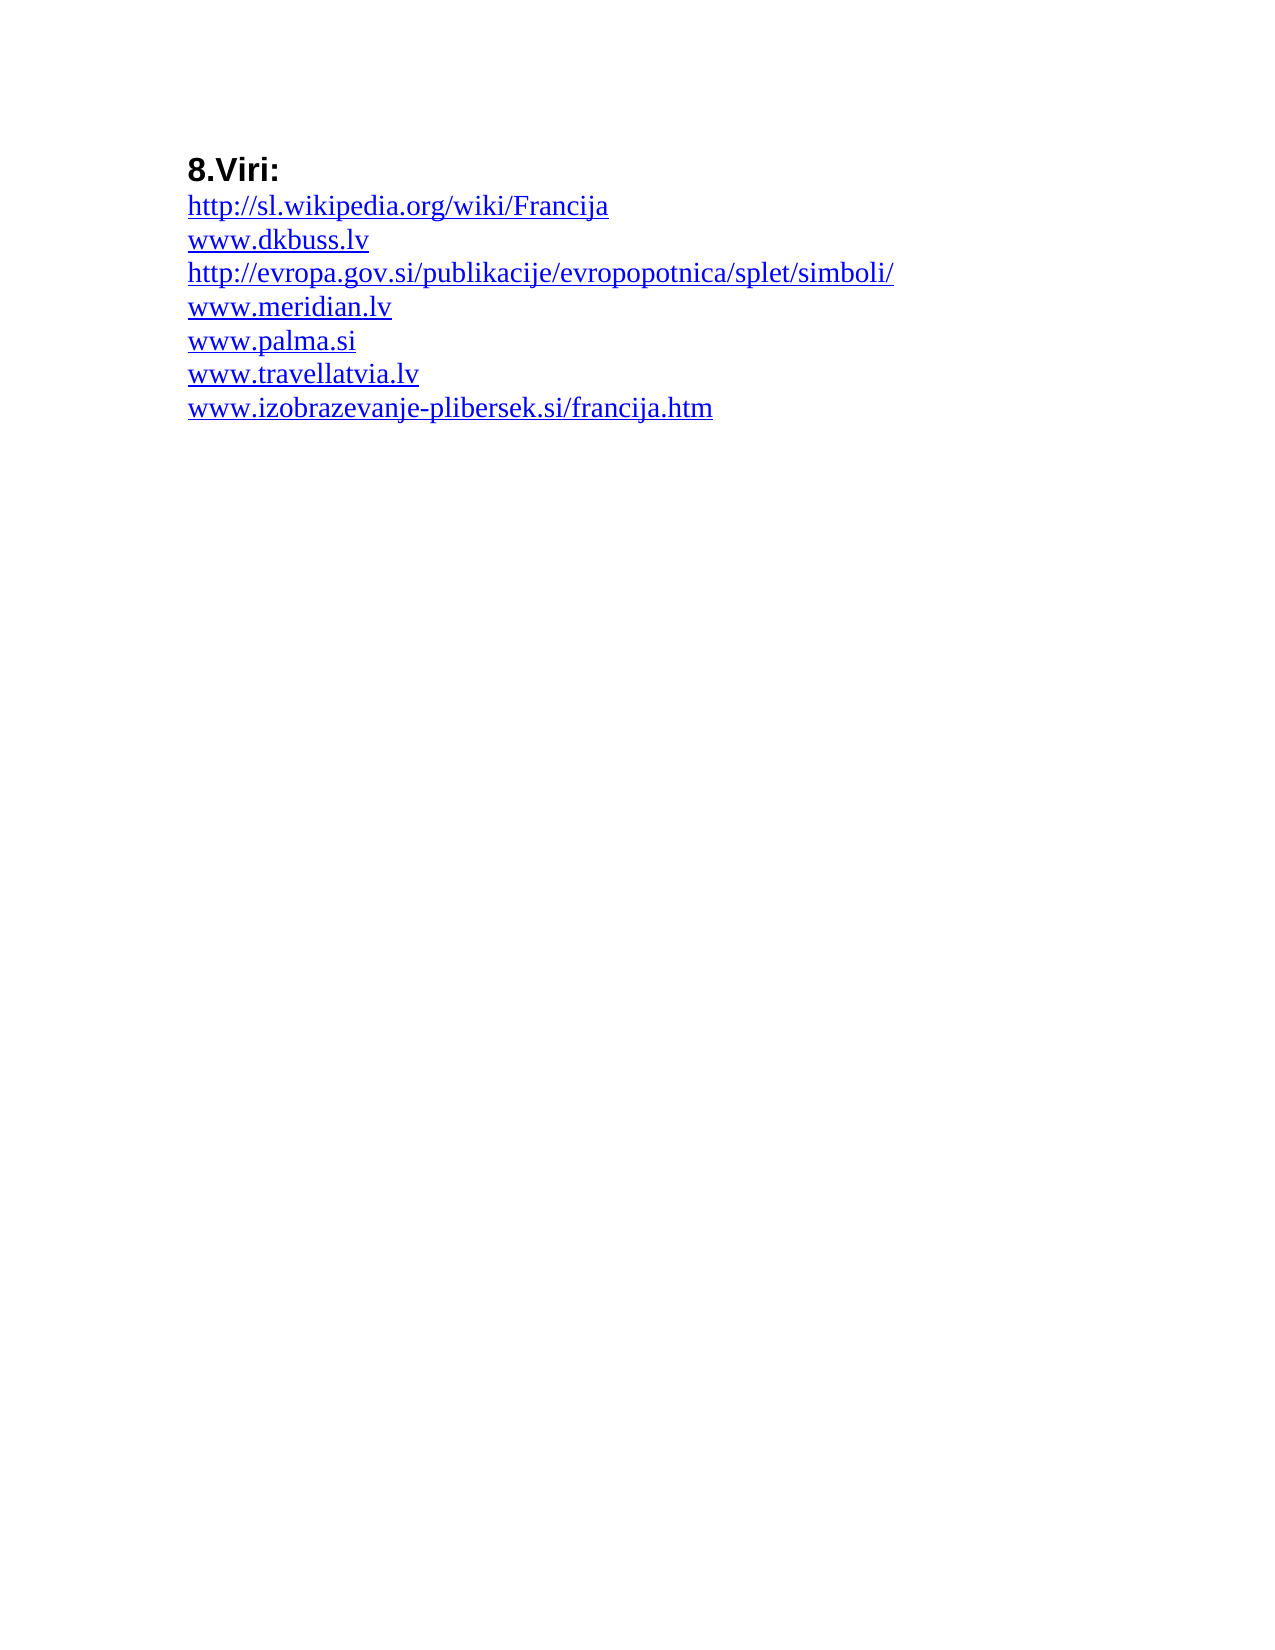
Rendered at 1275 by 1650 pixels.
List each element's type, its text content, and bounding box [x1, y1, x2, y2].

text http://evropa.gov.si/publikacije/evropopotnica/splet/simboli/ [187, 256, 1087, 289]
text www.palma.si [187, 323, 1087, 356]
text www.izobrazevanje-plibersek.si/francija.htm [187, 390, 1087, 423]
text www.dkbuss.lv [187, 222, 1087, 256]
text www.meridian.lv [187, 289, 1087, 323]
text 8.Viri: [187, 150, 1087, 188]
text http://sl.wikipedia.org/wiki/Francija [187, 188, 1087, 222]
text www.travellatvia.lv [187, 356, 1087, 390]
